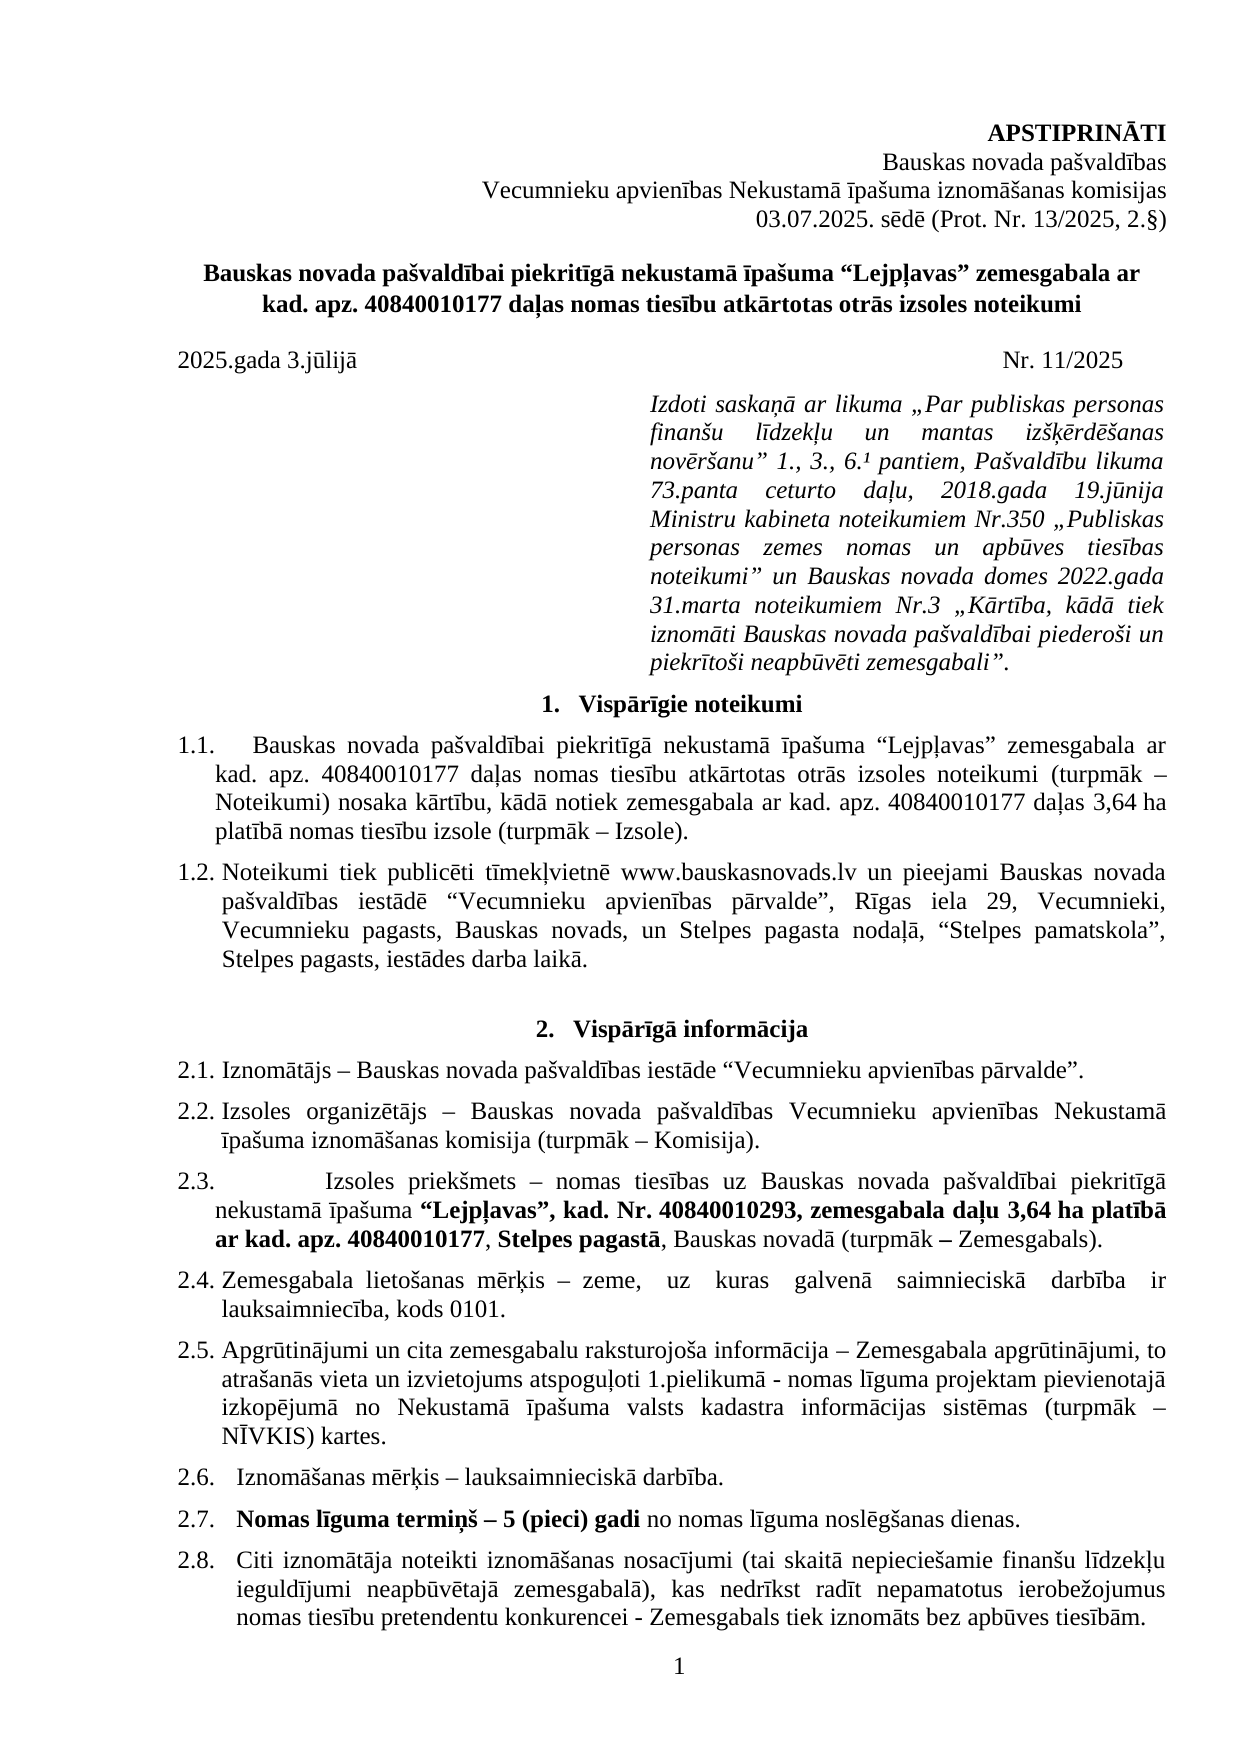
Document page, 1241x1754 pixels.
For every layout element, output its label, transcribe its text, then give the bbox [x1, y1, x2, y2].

list Zemesgabala lietošanas mērķis – zeme, uz kuras galvenā saimnieciskā darbība ir lauksaimniecība, kods 0101. [177, 1265, 1167, 1322]
list Vispārīgie noteikumi [177, 689, 1167, 717]
text Vecumnieku apvienības Nekustamā īpašuma iznomāšanas komisijas [177, 176, 1167, 204]
text Bauskas novada pašvaldības [177, 147, 1167, 176]
list Izsoles organizētājs – Bauskas novada pašvaldības Vecumnieku apvienības Nekustamā īpašuma iznomāšanas komisija (turpmāk – Komisija). [177, 1096, 1167, 1154]
text APSTIPRINĀTI [177, 118, 1167, 147]
list Nomas līguma termiņš – 5 (pieci) gadi no nomas līguma noslēgšanas dienas. [177, 1504, 1167, 1532]
list Noteikumi tiek publicēti tīmekļvietnē www.bauskasnovads.lv un pieejami Bauskas novada pašvaldības iestādē “Vecumnieku apvienības pārvalde”, Rīgas iela 29, Vecumnieki, Vecumnieku pagasts, Bauskas novads, un Stelpes pagasta nodaļā, “Stelpes pamatskola”, Stelpes pagasts, iestādes darba laikā. [177, 857, 1167, 972]
list Vispārīgā informācija [177, 1014, 1167, 1042]
list Iznomātājs – Bauskas novada pašvaldības iestāde “Vecumnieku apvienības pārvalde”. [177, 1055, 1167, 1084]
text Bauskas novada pašvaldībai piekritīgā nekustamā īpašuma “Lejpļavas” zemesgabala ar kad. apz. 40840010177 daļas nomas tiesību atkārtotas otrās izsoles noteikumi [177, 258, 1167, 318]
text 2025.gada 3.jūlijā Nr. 11/2025 [177, 345, 1167, 374]
list Iznomāšanas mērķis – lauksaimnieciskā darbība. [177, 1462, 1167, 1491]
text Izdoti saskaņā ar likuma „Par publiskas personas finanšu līdzekļu un mantas izšķērdēšanas novēršanu” 1., 3., 6.¹ pantiem, Pašvaldību likuma 73.panta ceturto daļu, 2018.gada 19.jūnija Ministru kabineta noteikumiem Nr.350 „Publiskas personas zemes nomas un apbūves tiesības noteikumi” un Bauskas novada domes 2022.gada 31.marta noteikumiem Nr.3 „Kārtība, kādā tiek iznomāti Bauskas novada pašvaldībai piederoši un piekrītoši neapbūvēti zemesgabali”. [650, 389, 1167, 676]
list Bauskas novada pašvaldībai piekritīgā nekustamā īpašuma “Lejpļavas” zemesgabala ar kad. apz. 40840010177 daļas nomas tiesību atkārtotas otrās izsoles noteikumi (turpmāk – Noteikumi) nosaka kārtību, kādā notiek zemesgabala ar kad. apz. 40840010177 daļas 3,64 ha platībā nomas tiesību izsole (turpmāk – Izsole). [177, 730, 1167, 845]
list Citi iznomātāja noteikti iznomāšanas nosacījumi (tai skaitā nepieciešamie finanšu līdzekļu ieguldījumi neapbūvētajā zemesgabalā), kas nedrīkst radīt nepamatotus ierobežojumus nomas tiesību pretendentu konkurencei - Zemesgabals tiek iznomāts bez apbūves tiesībām. [177, 1545, 1167, 1631]
list Izsoles priekšmets – nomas tiesības uz Bauskas novada pašvaldībai piekritīgā nekustamā īpašuma “Lejpļavas”, kad. Nr. 40840010293, zemesgabala daļu 3,64 ha platībā ar kad. apz. 40840010177, Stelpes pagastā, Bauskas novadā (turpmāk – Zemesgabals). [177, 1166, 1167, 1252]
text 03.07.2025. sēdē (Prot. Nr. 13/2025, 2.§) [177, 204, 1167, 233]
list Apgrūtinājumi un cita zemesgabalu raksturojoša informācija – Zemesgabala apgrūtinājumi, to atrašanās vieta un izvietojums atspoguļoti 1.pielikumā - nomas līguma projektam pievienotajā izkopējumā no Nekustamā īpašuma valsts kadastra informācijas sistēmas (turpmāk – NĪVKIS) kartes. [177, 1335, 1167, 1450]
